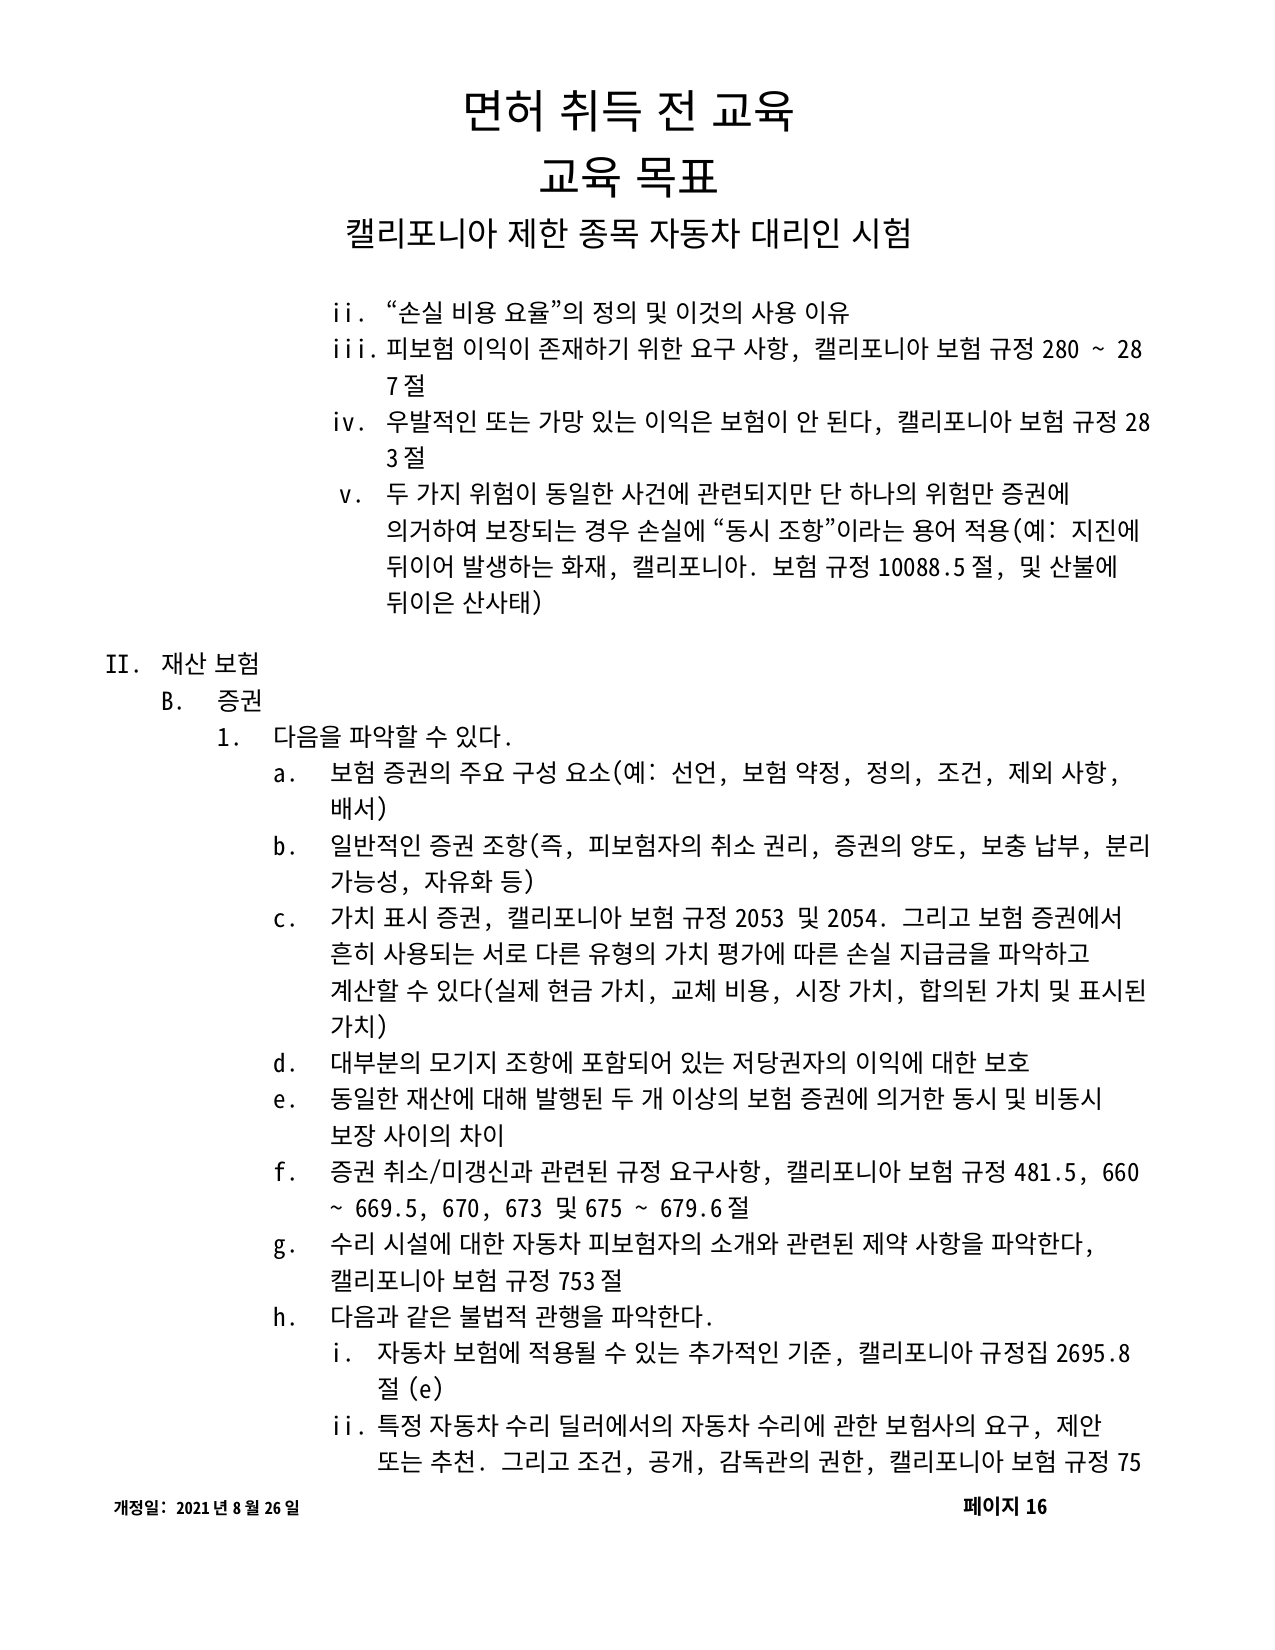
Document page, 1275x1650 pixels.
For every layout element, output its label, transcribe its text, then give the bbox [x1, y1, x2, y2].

text b. 일반적인 증권 조항(즉, 피보험자의 취소 권리, 증권의 양도, 보충 납부, 분리 가능성, 자유화 등) [274, 826, 1153, 898]
text f. 증권 취소/미갱신과 관련된 규정 요구사항, 캘리포니아 보험 규정 481.5, 660 ~ 669.5, 670, 673 및 675 ~ 679.6절 [274, 1152, 1153, 1225]
text g. 수리 시설에 대한 자동차 피보험자의 소개와 관련된 제약 사항을 파악한다, 캘리포니아 보험 규정 753절 [274, 1225, 1153, 1297]
text II. 재산 보험 [105, 645, 1153, 681]
text v. 두 가지 위험이 동일한 사건에 관련되지만 단 하나의 위험만 증권에 의거하여 보장되는 경우 손실에 “동시 조항”이라는 용어 적용(예: 지진에 뒤이어 발생하는 화재, 캘리포니아. 보험 규정 10088.5절, 및 산불에 뒤이은 산사태) [339, 475, 1153, 620]
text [330, 1406, 1153, 1478]
text 1. 다음을 파악할 수 있다. [217, 717, 1153, 753]
text i. 자동차 보험에 적용될 수 있는 추가적인 기준, 캘리포니아 규정집 2695.8절 (e) [330, 1333, 1153, 1406]
text ii. “손실 비용 요율”의 정의 및 이것의 사용 이유 [330, 293, 1153, 330]
text iii. 피보험 이익이 존재하기 위한 요구 사항, 캘리포니아 보험 규정 280 ~ 287절 [330, 330, 1153, 402]
text d. 대부분의 모기지 조항에 포함되어 있는 저당권자의 이익에 대한 보호 [274, 1043, 1153, 1080]
text iv. 우발적인 또는 가망 있는 이익은 보험이 안 된다, 캘리포니아 보험 규정 283절 [330, 402, 1153, 475]
text e. 동일한 재산에 대해 발행된 두 개 이상의 보험 증권에 의거한 동시 및 비동시 보장 사이의 차이 [274, 1080, 1153, 1152]
text B. 증권 [161, 681, 1153, 717]
text c. 가치 표시 증권, 캘리포니아 보험 규정 2053 및 2054. 그리고 보험 증권에서 흔히 사용되는 서로 다른 유형의 가치 평가에 따른 손실 지급금을 파악하고 계산할 수 있다(실제 현금 가치, 교체 비용, 시장 가치, 합의된 가치 및 표시된 가치) [274, 898, 1153, 1043]
text a. 보험 증권의 주요 구성 요소(예: 선언, 보험 약정, 정의, 조건, 제외 사항, 배서) [274, 753, 1153, 826]
text h. 다음과 같은 불법적 관행을 파악한다. [274, 1297, 1153, 1333]
